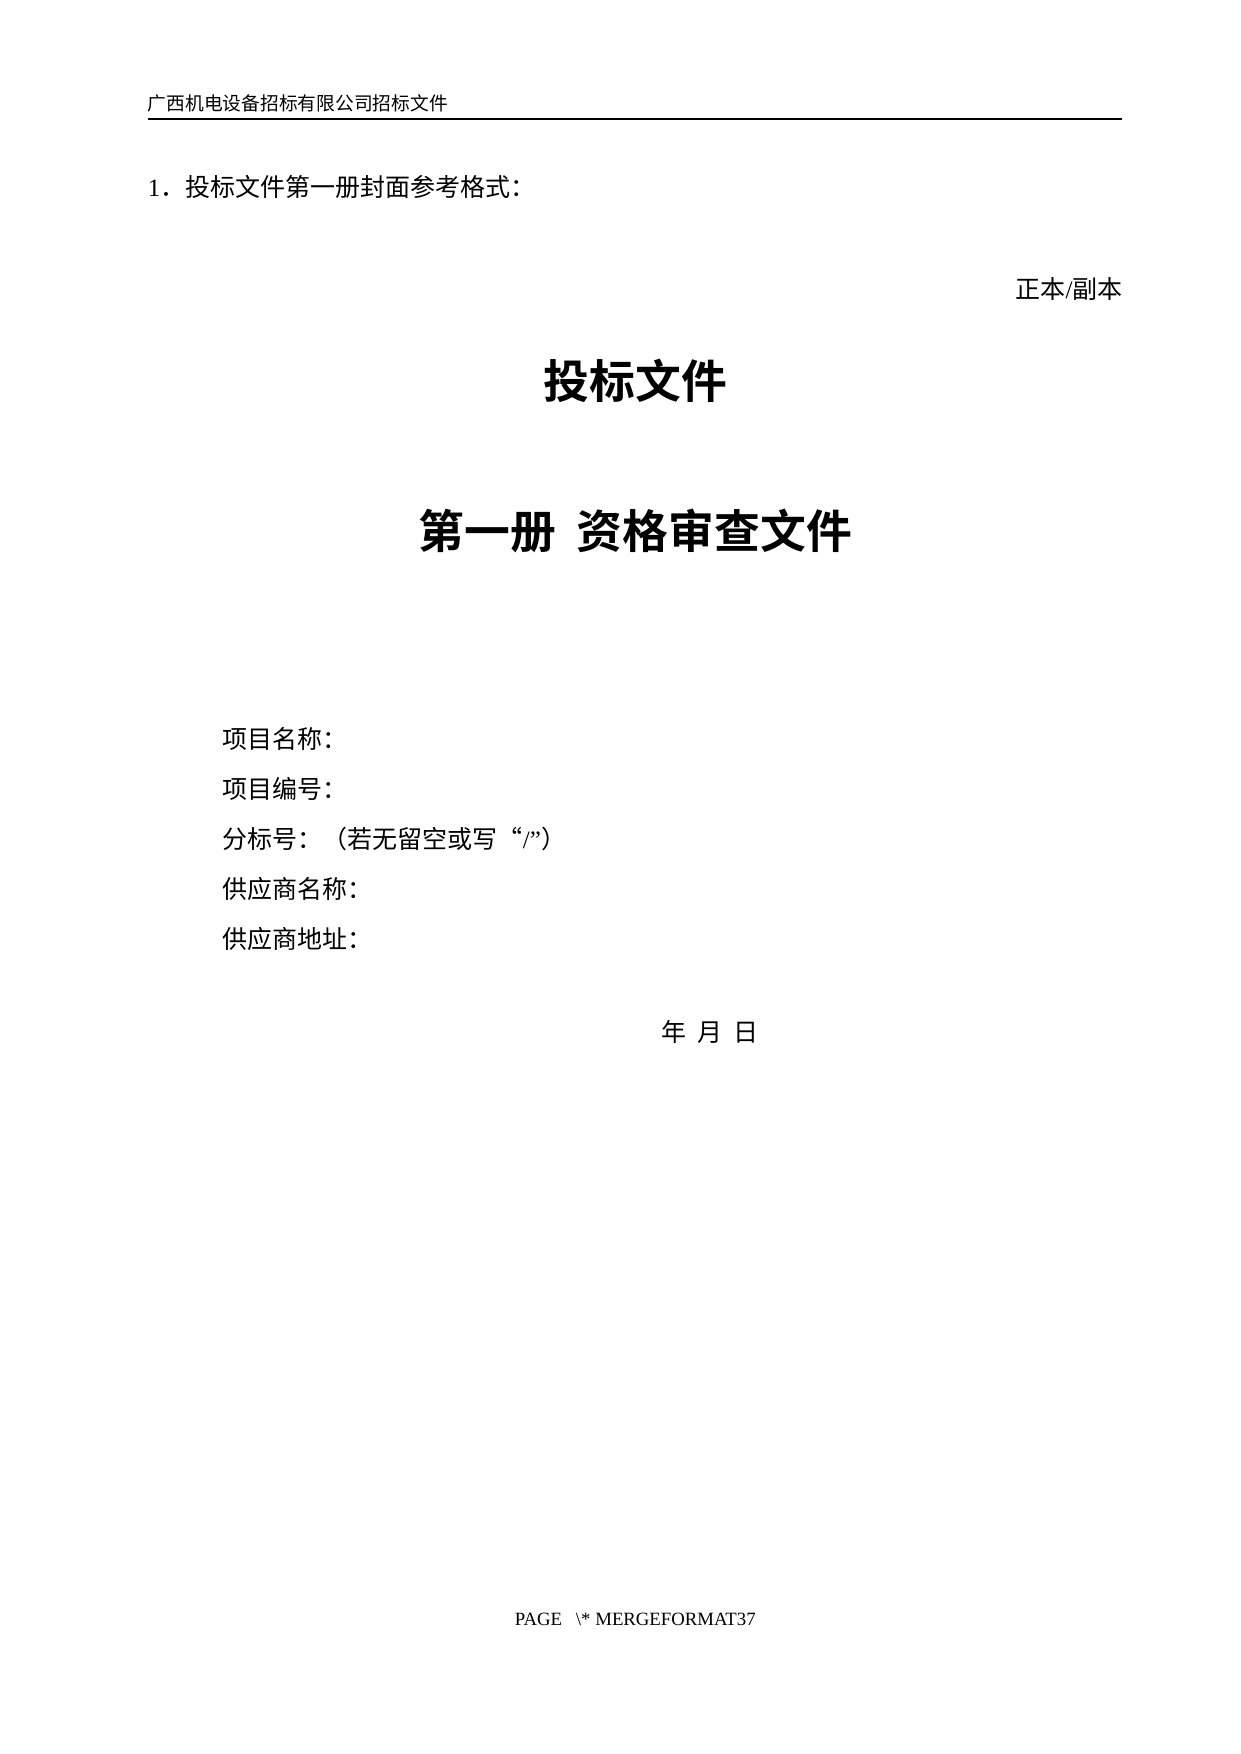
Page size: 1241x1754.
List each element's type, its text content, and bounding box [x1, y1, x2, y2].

text 项目编号： [148, 768, 1122, 806]
text 年 月 日 [148, 1011, 1122, 1049]
text 供应商名称： [148, 868, 1122, 906]
text 投标文件 [148, 368, 1122, 406]
text 项目名称： [148, 718, 1122, 756]
text 供应商地址： [148, 918, 1122, 956]
text 第一册 资格审查文件 [148, 518, 1122, 556]
text 正本/副本 [148, 268, 1122, 306]
text 1．投标文件第一册封面参考格式： [148, 160, 1122, 206]
text 分标号：（若无留空或写“/”） [148, 818, 1122, 856]
